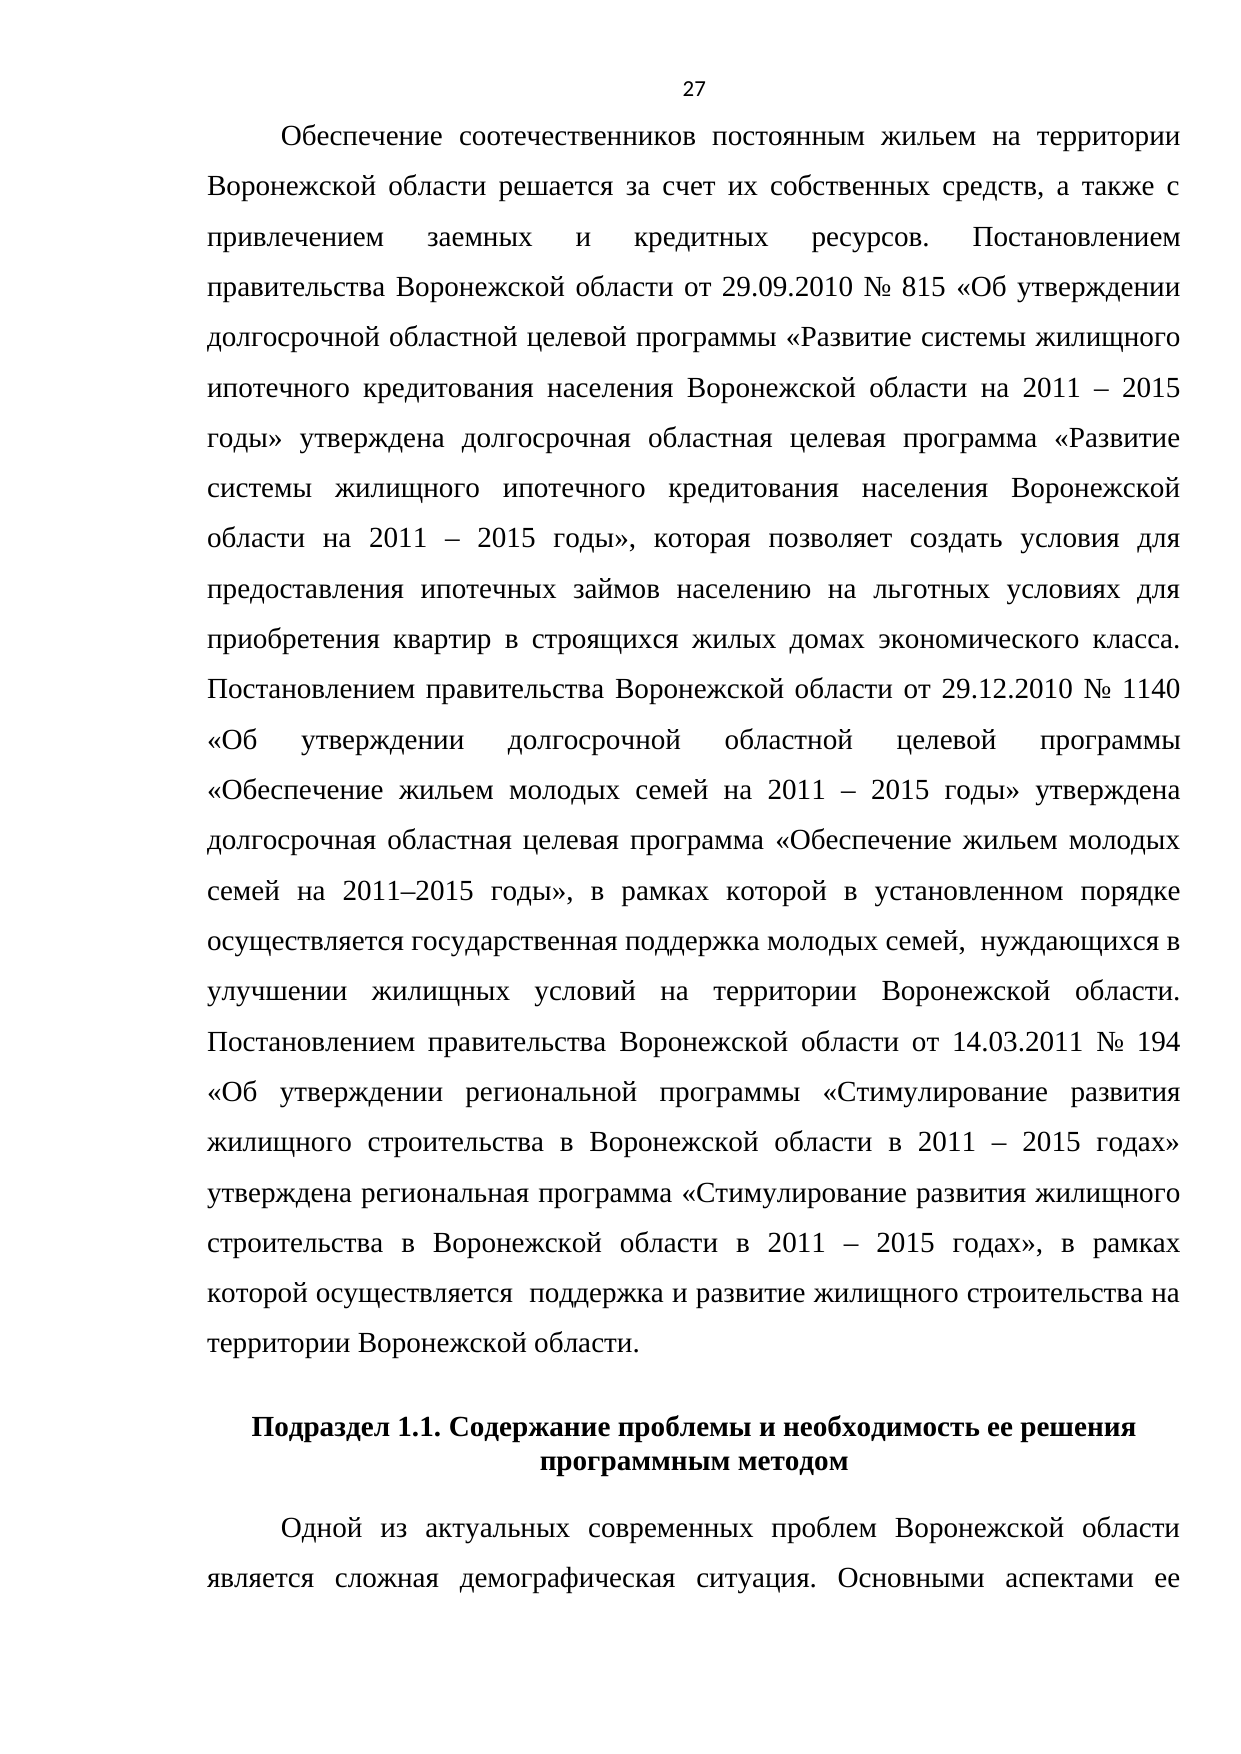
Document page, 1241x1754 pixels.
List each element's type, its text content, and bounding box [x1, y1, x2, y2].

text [207, 1510, 1181, 1594]
text Подраздел 1.1. Содержание проблемы и необходимость ее решения программным методом [207, 1409, 1181, 1477]
text Обеспечение соотечественников постоянным жильем на территории Воронежской области решается за счет их собственных средств, а также с привлечением заемных и кредитных ресурсов. Постановлением правительства Воронежской области от 29.09.2010 № 815 «Об утверждении долгосрочной областной целевой программы «Развитие системы жилищного ипотечного кредитования населения Воронежской области на 2011 – 2015 годы» утверждена долгосрочная областная целевая программа «Развитие системы жилищного ипотечного кредитования населения Воронежской области на 2011 – 2015 годы», которая позволяет создать условия для предоставления ипотечных займов населению на льготных условиях для приобретения квартир в строящихся жилых домах экономического класса. Постановлением правительства Воронежской области от 29.12.2010 № 1140 «Об утверждении долгосрочной областной целевой программы «Обеспечение жильем молодых семей на 2011 – 2015 годы» утверждена долгосрочная областная целевая программа «Обеспечение жильем молодых семей на 2011–2015 годы», в рамках которой в установленном порядке осуществляется государственная поддержка молодых семей, нуждающихся в улучшении жилищных условий на территории Воронежской области. Постановлением правительства Воронежской области от 14.03.2011 № 194 «Об утверждении региональной программы «Стимулирование развития жилищного строительства в Воронежской области в 2011 – 2015 годах» утверждена региональная программа «Стимулирование развития жилищного строительства в Воронежской области в 2011 – 2015 годах», в рамках которой осуществляется поддержка и развитие жилищного строительства на территории Воронежской области. [207, 118, 1181, 1359]
